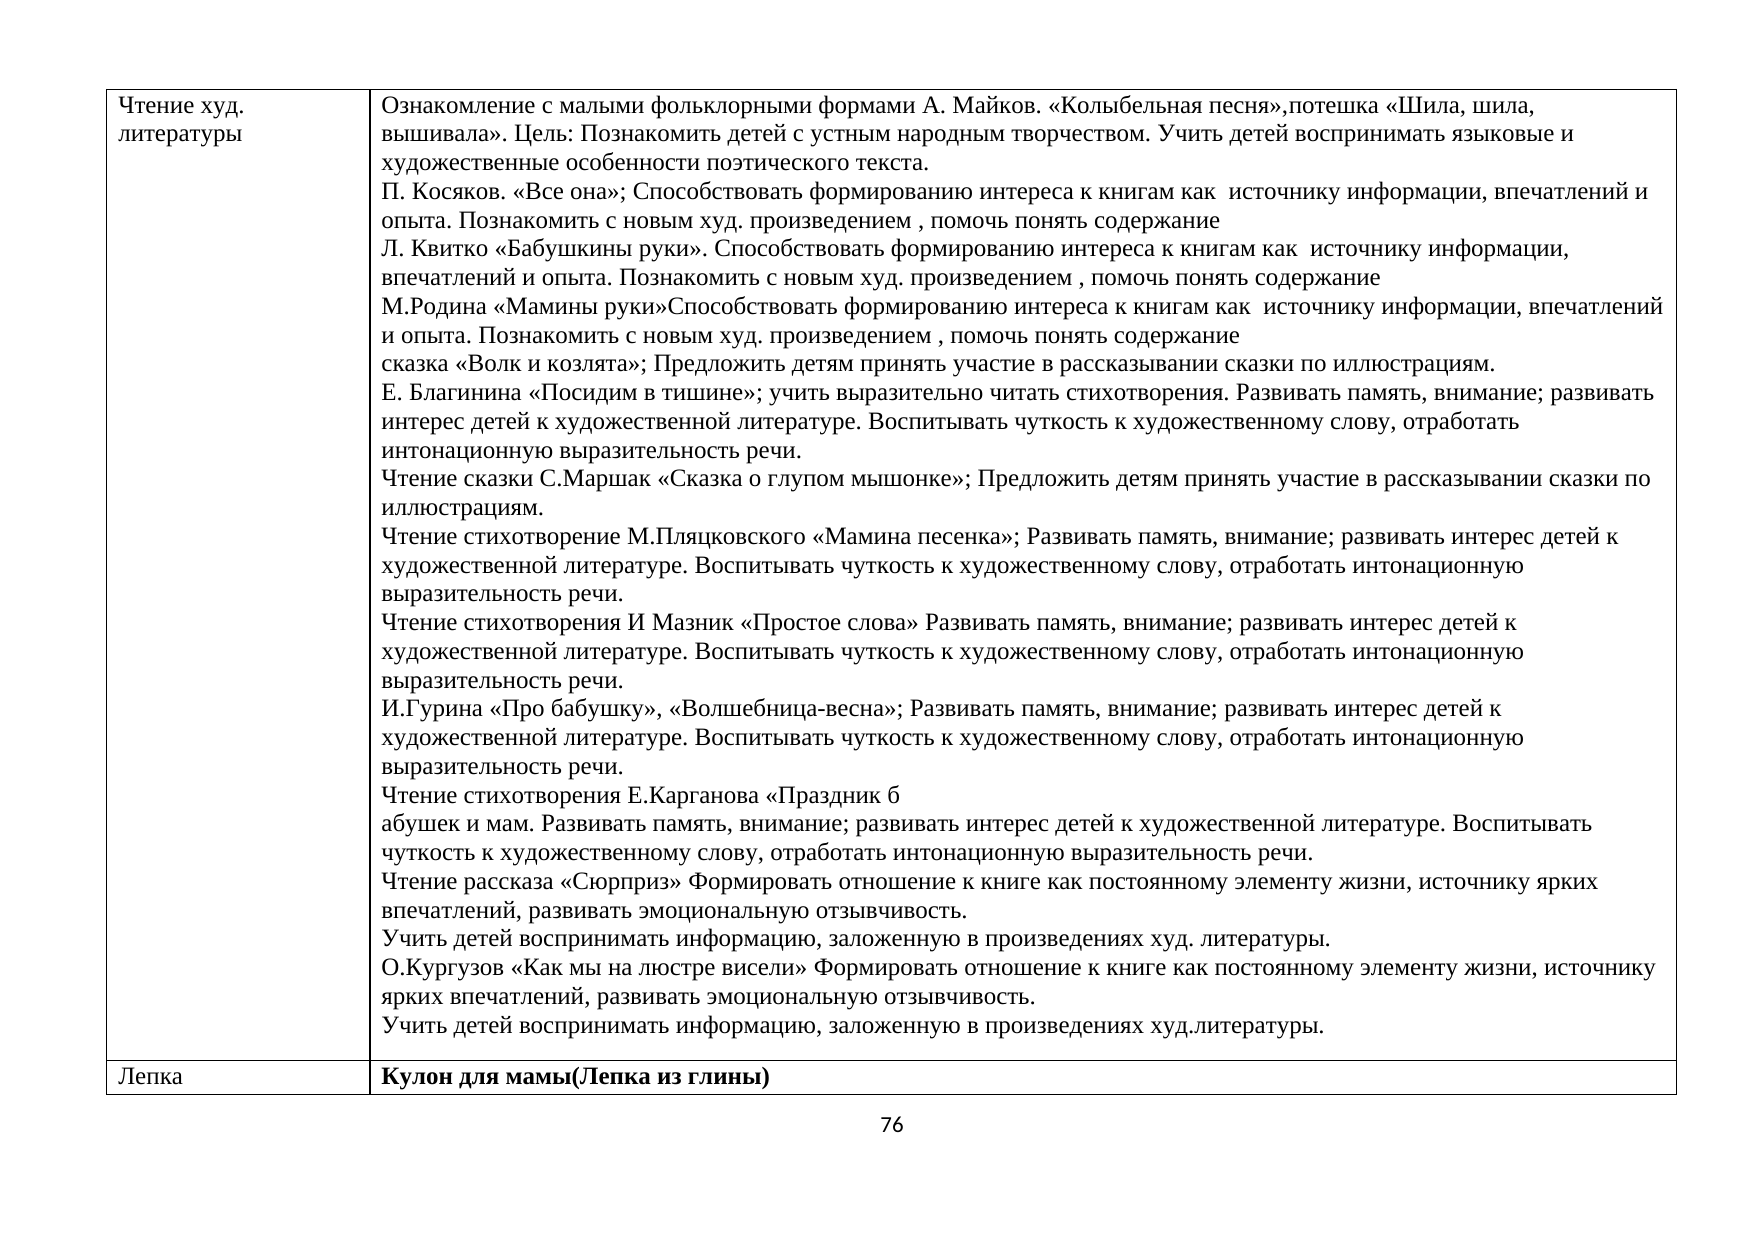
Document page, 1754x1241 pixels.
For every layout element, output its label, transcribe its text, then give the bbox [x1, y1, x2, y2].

table_cell Чтение худ. литературы [107, 90, 369, 1060]
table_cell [371, 1061, 1676, 1094]
table_cell Лепка [107, 1061, 369, 1094]
table_cell Ознакомление с малыми фольклорными формами А. Майков. «Колыбельная песня»,потешка «Шила, шила, вышивала». Цель: Познакомить детей с устным народным творчеством. Учить детей воспринимать языковые и художественные особенности поэтического текста. П. Косяков. «Все она»; Способствовать формированию интереса к книгам как источнику информации, впечатлений и опыта. Познакомить с новым худ. произведением , помочь понять содержание Л. Квитко «Бабушкины руки». Способствовать формированию интереса к книгам как источнику информации, впечатлений и опыта. Познакомить с новым худ. произведением , помочь понять содержание М.Родина «Мамины руки»Способствовать формированию интереса к книгам как источнику информации, впечатлений и опыта. Познакомить с новым худ. произведением , помочь понять содержание сказка «Волк и козлята»; Предложить детям принять участие в рассказывании сказки по иллюстрациям. Е. Благинина «Посидим в тишине»; учить выразительно читать стихотворения. Развивать память, внимание; развивать интерес детей к художественной литературе. Воспитывать чуткость к художественному слову, отработать интонационную выразительность речи. Чтение сказки С.Маршак «Сказка о глупом мышонке»; Предложить детям принять участие в рассказывании сказки по иллюстрациям. Чтение стихотворение М.Пляцковского «Мамина песенка»; Развивать память, внимание; развивать интерес детей к художественной литературе. Воспитывать чуткость к художественному слову, отработать интонационную выразительность речи. Чтение стихотворения И Мазник «Простое слова» Развивать память, внимание; развивать интерес детей к художественной литературе. Воспитывать чуткость к художественному слову, отработать интонационную выразительность речи. И.Гурина «Про бабушку», «Волшебница-весна»; Развивать память, внимание; развивать интерес детей к художественной литературе. Воспитывать чуткость к художественному слову, отработать интонационную выразительность речи. Чтение стихотворения Е.Карганова «Праздник б абушек и мам. Развивать память, внимание; развивать интерес детей к художественной литературе. Воспитывать чуткость к художественному слову, отработать интонационную выразительность речи. Чтение рассказа «Сюрприз» Формировать отношение к книге как постоянному элементу жизни, источнику ярких впечатлений, развивать эмоциональную отзывчивость. Учить детей воспринимать информацию, заложенную в произведениях худ. литературы. О.Кургузов «Как мы на люстре висели» Формировать отношение к книге как постоянному элементу жизни, источнику ярких впечатлений, развивать эмоциональную отзывчивость. Учить детей воспринимать информацию, заложенную в произведениях худ.литературы. [371, 90, 1676, 1060]
